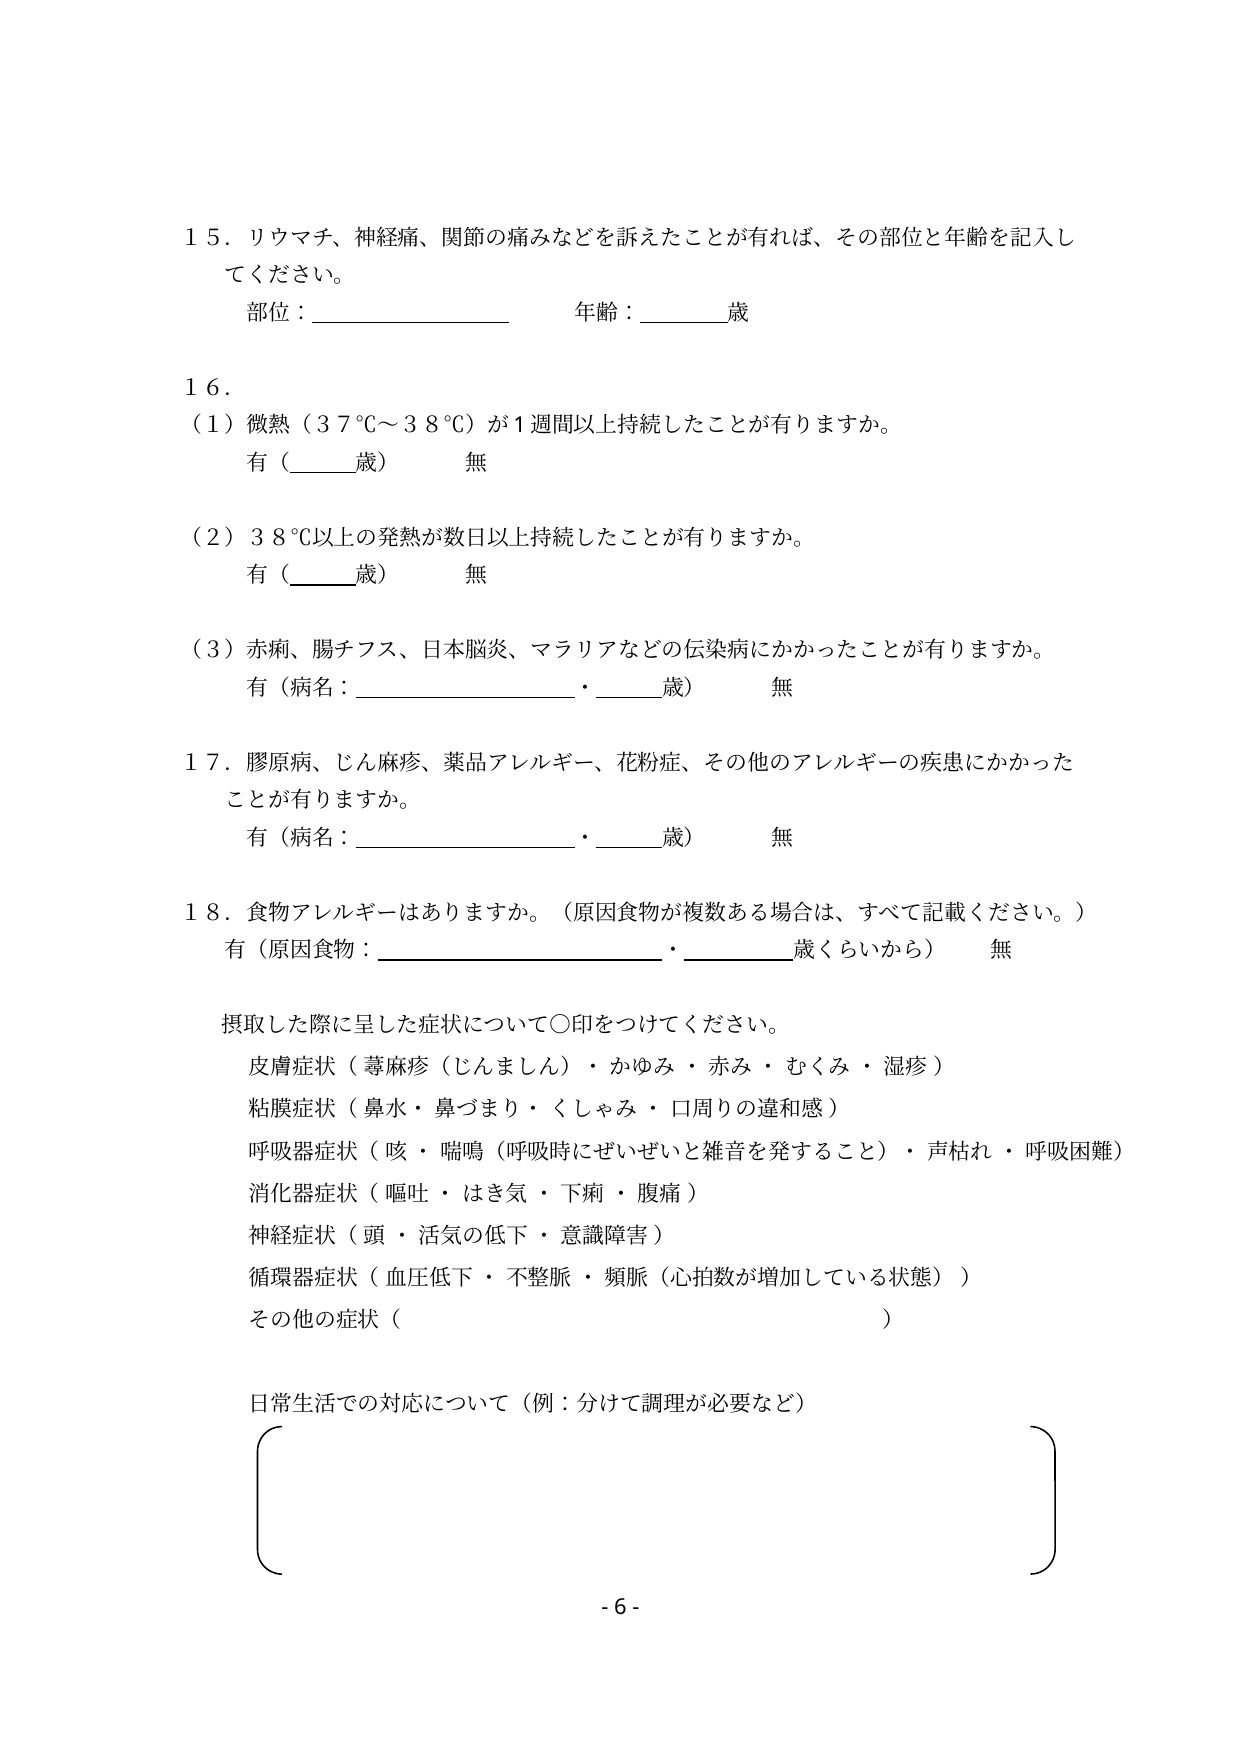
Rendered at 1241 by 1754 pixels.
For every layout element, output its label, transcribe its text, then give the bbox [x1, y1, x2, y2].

text 神経症状（ 頭 ・ 活気の低下 ・ 意識障害 ） [248, 1215, 1092, 1253]
text 有（ 歳） 無 [181, 442, 1092, 479]
text 日常生活での対応について（例：分けて調理が必要など） [248, 1384, 1092, 1421]
text （２）３８℃以上の発熱が数日以上持続したことが有りますか。 [181, 517, 1092, 554]
text 消化器症状（ 嘔吐 ・ はき気 ・ 下痢 ・ 腹痛 ） [248, 1173, 1092, 1211]
text 皮膚症状（ 蕁麻疹（じんましん）・ かゆみ ・ 赤み ・ むくみ ・ 湿疹 ） [248, 1046, 1092, 1084]
text １８．食物アレルギーはありますか。（原因食物が複数ある場合は、すべて記載ください。） [181, 892, 1137, 929]
text 有（原因食物： ・ 歳くらいから） 無 [202, 929, 1137, 967]
text 呼吸器症状（ 咳 ・ 喘鳴（呼吸時にぜいぜいと雑音を発すること）・ 声枯れ ・ 呼吸困難） [248, 1131, 1166, 1168]
text 有（病名： ・ 歳） 無 [181, 667, 1092, 704]
text 粘膜症状（ 鼻水・ 鼻づまり・ くしゃみ ・ 口周りの違和感 ） [248, 1089, 1092, 1126]
text 循環器症状（ 血圧低下 ・ 不整脈 ・ 頻脈（心拍数が増加している状態） ） [248, 1257, 1092, 1295]
text 有（病名： ・ 歳） 無 [181, 817, 1092, 854]
text （３）赤痢、腸チフス、日本脳炎、マラリアなどの伝染病にかかったことが有りますか。 [181, 629, 1092, 667]
text （１）微熱（３７℃～３８℃）が1週間以上持続したことが有りますか。 [181, 404, 1092, 442]
text １５．リウマチ、神経痛、関節の痛みなどを訴えたことが有れば、その部位と年齢を記入してください。 [181, 217, 1092, 292]
text その他の症状（ ） [248, 1299, 1092, 1337]
text １６． [181, 367, 1092, 404]
text 部位： 年齢： 歳 [181, 292, 1092, 329]
text １７．膠原病、じん麻疹、薬品アレルギー、花粉症、その他のアレルギーの疾患にかかったことが有りますか。 [181, 742, 1092, 817]
text 有（ 歳） 無 [181, 554, 1092, 592]
text 摂取した際に呈した症状について○印をつけてください。 [222, 1004, 1092, 1042]
